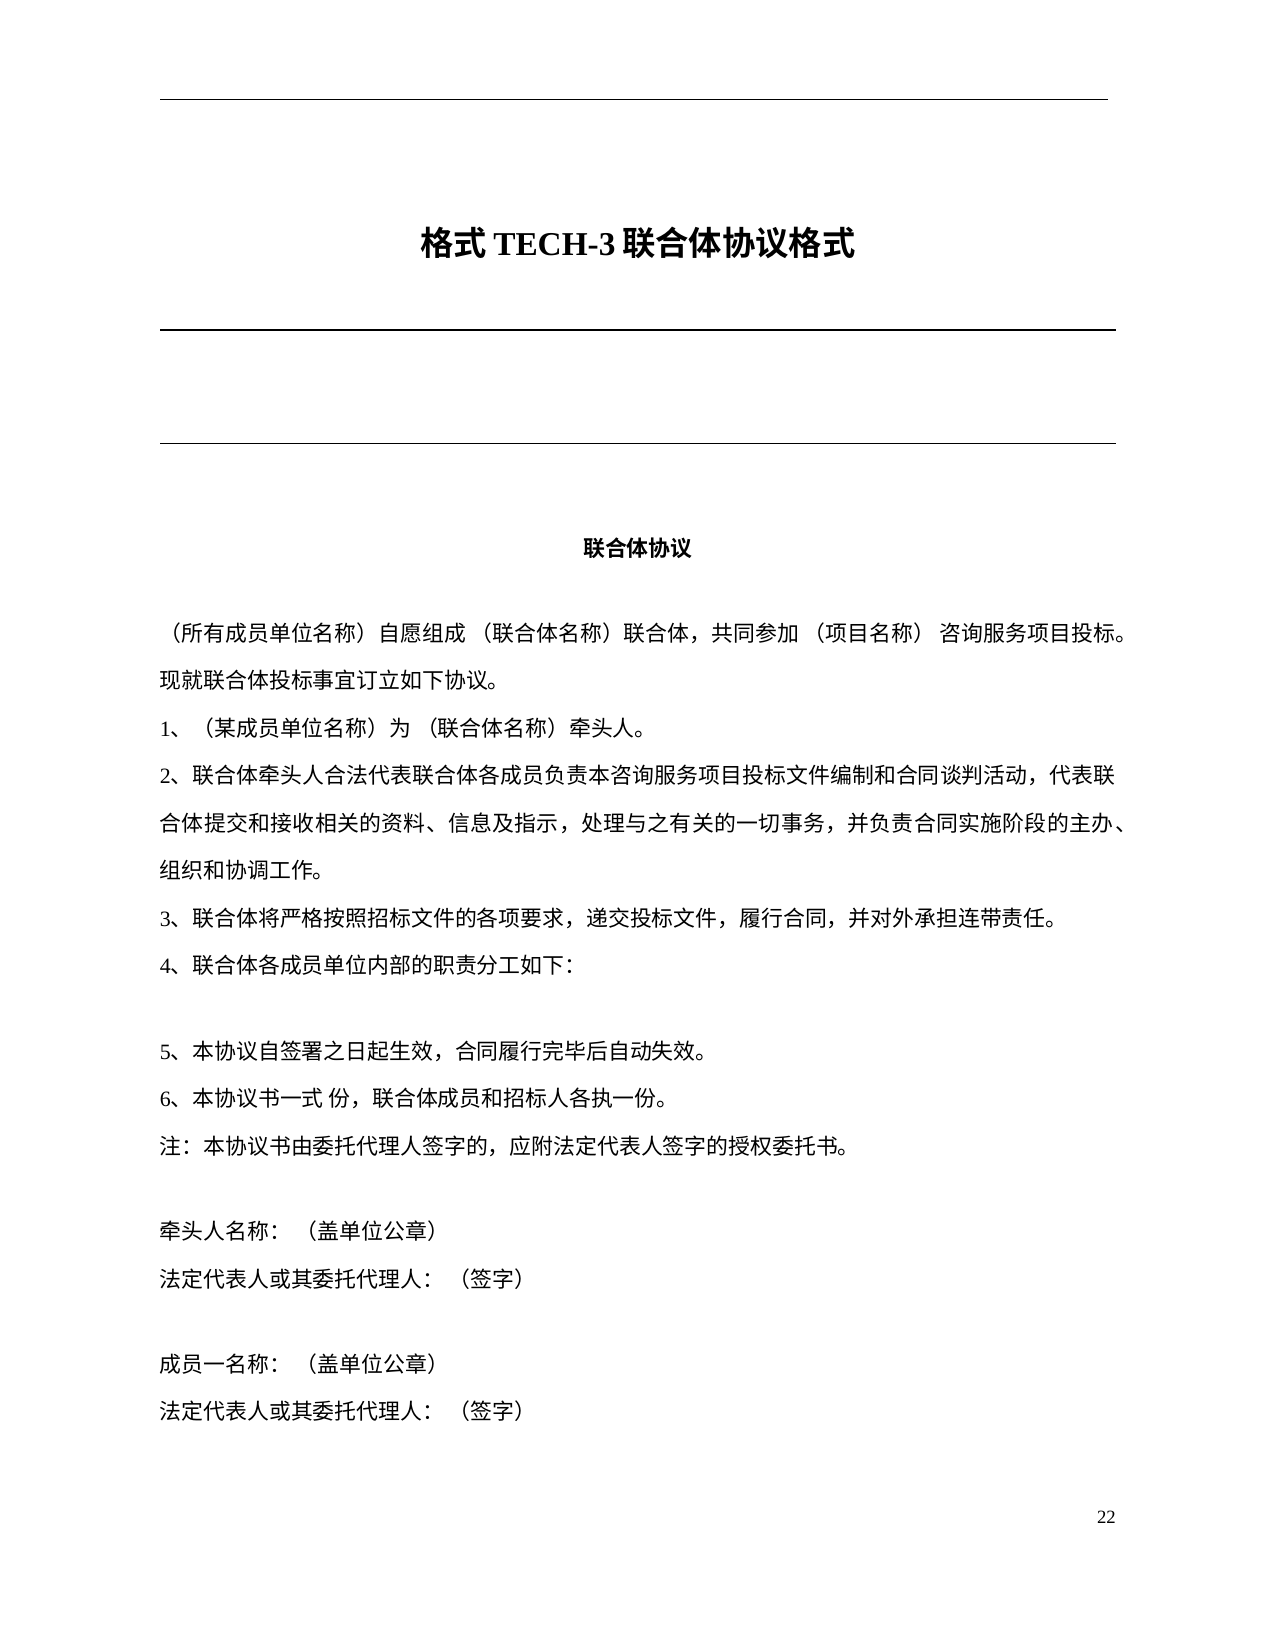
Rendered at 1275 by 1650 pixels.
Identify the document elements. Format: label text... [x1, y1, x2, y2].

text 成员一名称： （盖单位公章） [159, 1347, 1116, 1378]
text 4、联合体各成员单位内部的职责分工如下： [159, 948, 1116, 980]
text 法定代表人或其委托代理人： （签字） [159, 1394, 1116, 1426]
text 1、（某成员单位名称）为 （联合体名称）牵头人。 [159, 711, 1116, 743]
text 格式TECH-3联合体协议格式 [159, 217, 1116, 265]
text 注：本协议书由委托代理人签字的，应附法定代表人签字的授权委托书。 [159, 1129, 1116, 1160]
text 牵头人名称： （盖单位公章） [159, 1214, 1116, 1246]
text 6、本协议书一式 份，联合体成员和招标人各执一份。 [159, 1081, 1116, 1113]
text 2、联合体牵头人合法代表联合体各成员负责本咨询服务项目投标文件编制和合同谈判活动，代表联合体提交和接收相关的资料、信息及指示，处理与之有关的一切事务，并负责合同实施阶段的主办、组织和协调工作。 [159, 758, 1116, 885]
text 法定代表人或其委托代理人： （签字） [159, 1262, 1116, 1293]
text 联合体协议 [159, 531, 1116, 562]
text 5、本协议自签署之日起生效，合同履行完毕后自动失效。 [159, 1034, 1116, 1065]
text 3、联合体将严格按照招标文件的各项要求，递交投标文件，履行合同，并对外承担连带责任。 [159, 901, 1116, 933]
text （所有成员单位名称）自愿组成 （联合体名称）联合体，共同参加 （项目名称） 咨询服务项目投标。现就联合体投标事宜订立如下协议。 [159, 616, 1116, 695]
